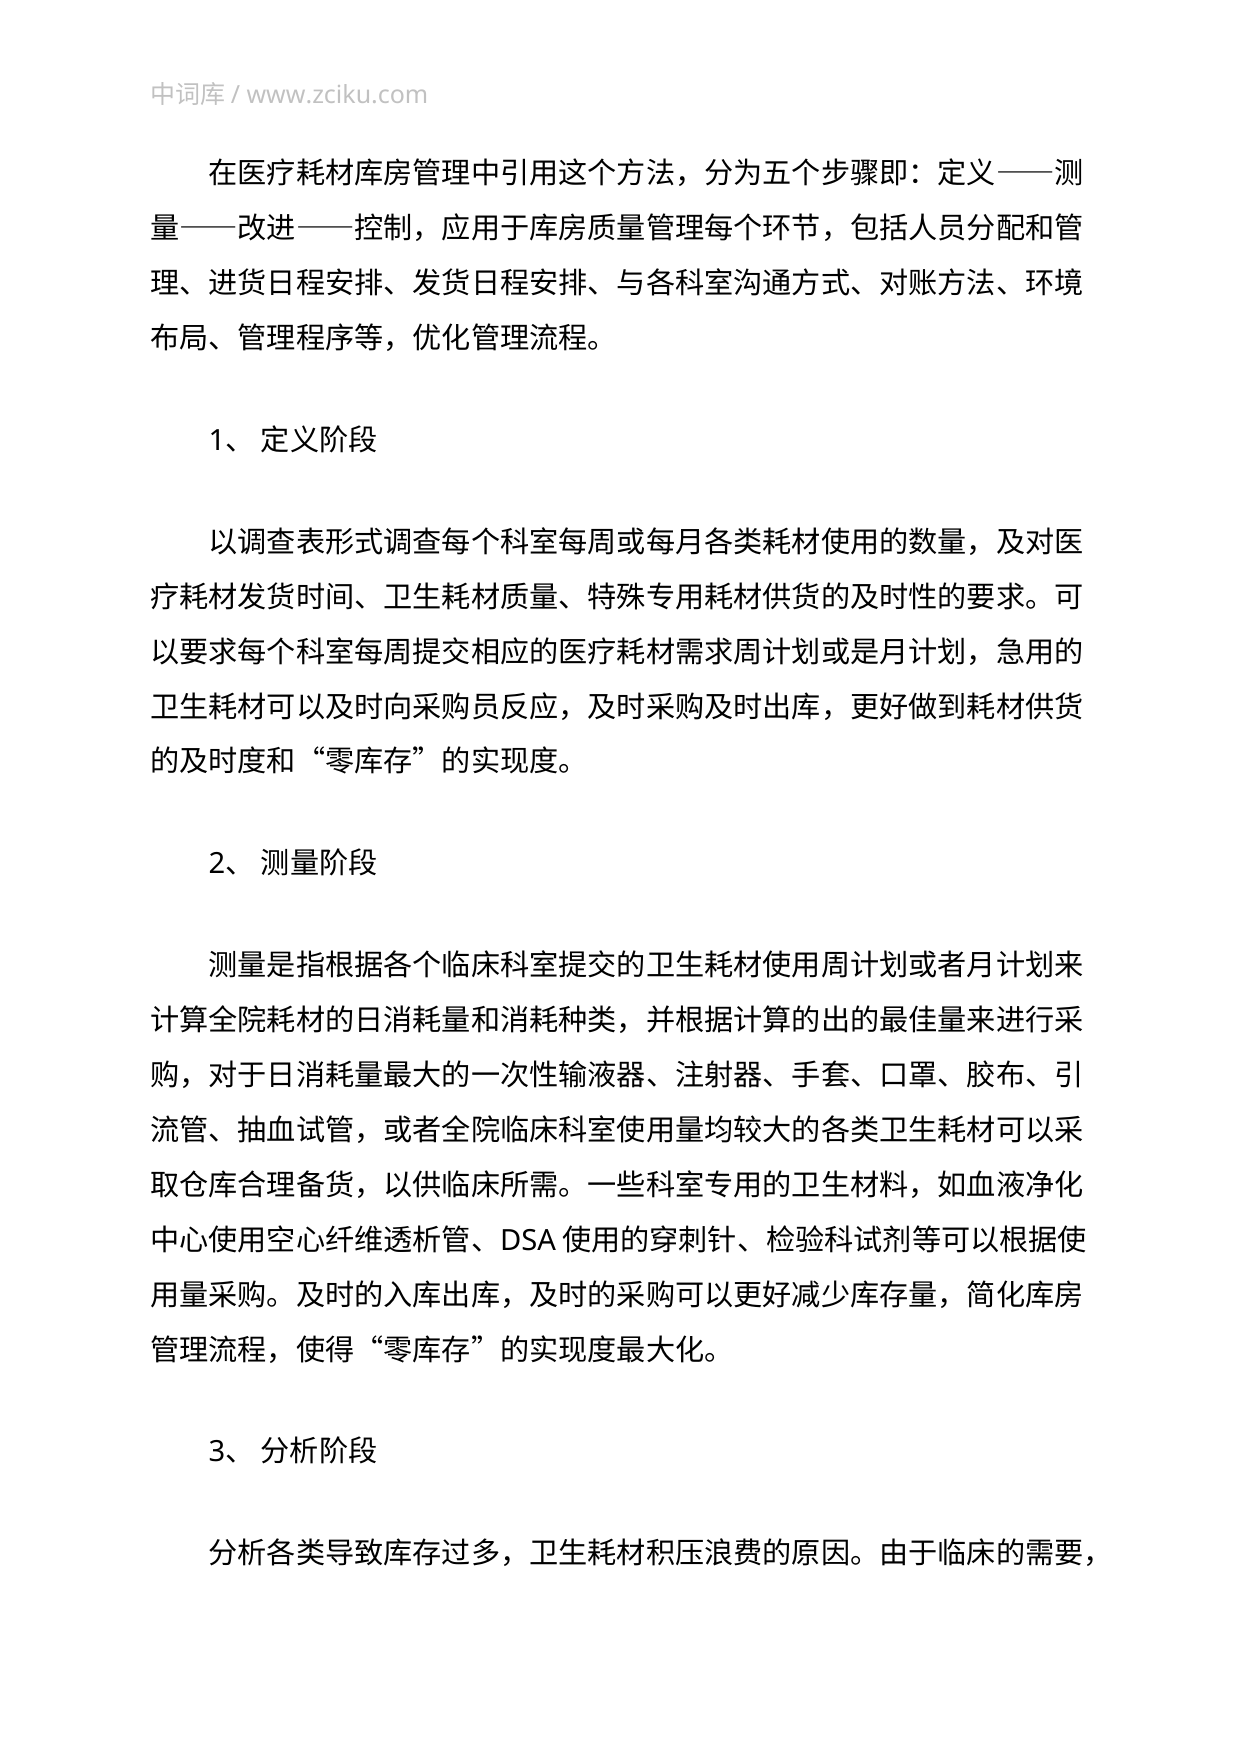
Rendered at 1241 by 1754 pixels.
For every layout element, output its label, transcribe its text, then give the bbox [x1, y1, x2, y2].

text 3、 分析阶段 [150, 1428, 1090, 1470]
text 测量是指根据各个临床科室提交的卫生耗材使用周计划或者月计划来计算全院耗材的日消耗量和消耗种类，并根据计算的出的最佳量来进行采购，对于日消耗量最大的一次性输液器、注射器、手套、口罩、胶布、引流管、抽血试管，或者全院临床科室使用量均较大的各类卫生耗材可以采取仓库合理备货，以供临床所需。一些科室专用的卫生材料，如血液净化中心使用空心纤维透析管、DSA使用的穿刺针、检验科试剂等可以根据使用量采购。及时的入库出库，及时的采购可以更好减少库存量，简化库房管理流程，使得“零库存”的实现度最大化。 [150, 942, 1090, 1368]
text 以调查表形式调查每个科室每周或每月各类耗材使用的数量，及对医疗耗材发货时间、卫生耗材质量、特殊专用耗材供货的及时性的要求。可以要求每个科室每周提交相应的医疗耗材需求周计划或是月计划，急用的卫生耗材可以及时向采购员反应，及时采购及时出库，更好做到耗材供货的及时度和“零库存”的实现度。 [150, 518, 1090, 780]
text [150, 1530, 1090, 1572]
text 在医疗耗材库房管理中引用这个方法，分为五个步骤即：定义——测量——改进——控制，应用于库房质量管理每个环节，包括人员分配和管理、进货日程安排、发货日程安排、与各科室沟通方式、对账方法、环境布局、管理程序等，优化管理流程。 [150, 150, 1090, 357]
text 1、 定义阶段 [150, 416, 1090, 459]
text 2、 测量阶段 [150, 840, 1090, 882]
